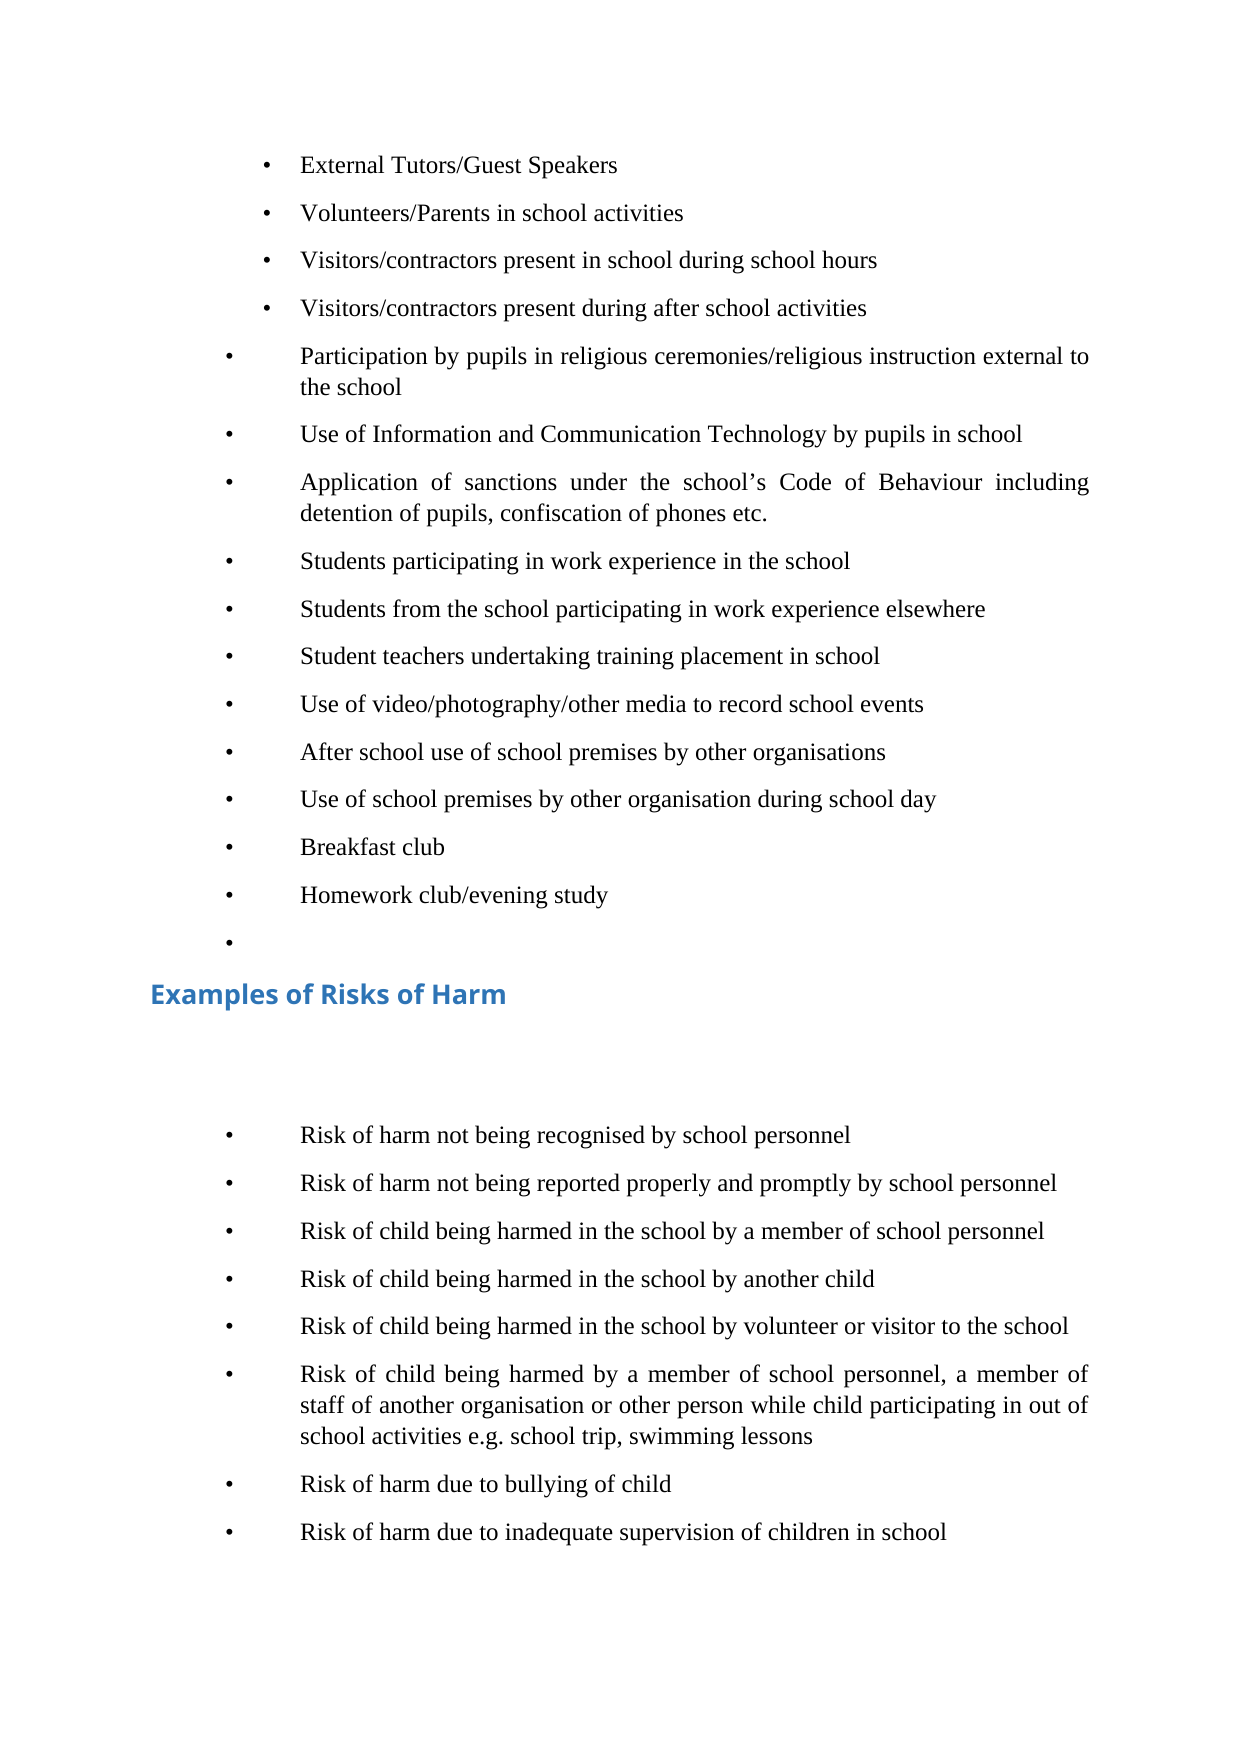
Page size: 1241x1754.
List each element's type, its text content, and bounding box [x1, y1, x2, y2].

list Risk of harm not being reported properly and promptly by school personnel [225, 1168, 1090, 1197]
list Visitors/contractors present during after school activities [262, 293, 1090, 322]
list Risk of child being harmed in the school by a member of school personnel [225, 1216, 1090, 1245]
list Risk of harm due to bullying of child [225, 1469, 1090, 1498]
list Risk of child being harmed in the school by another child [225, 1264, 1090, 1292]
list Use of video/photography/other media to record school events [225, 689, 1090, 718]
list Use of school premises by other organisation during school day [225, 784, 1090, 813]
list Homework club/evening study [225, 880, 1090, 909]
list Student teachers undertaking training placement in school [225, 641, 1090, 670]
list Volunteers/Parents in school activities [262, 198, 1090, 226]
list Risk of child being harmed by a member of school personnel, a member of staff of another organisation or other person while child participating in out of school activities e.g. school trip, swimming lessons [225, 1359, 1090, 1450]
list Use of Information and Communication Technology by pupils in school [225, 419, 1090, 448]
list Risk of harm due to inadequate supervision of children in school [225, 1517, 1090, 1545]
list Application of sanctions under the school’s Code of Behaviour including detention of pupils, confiscation of phones etc. [225, 467, 1090, 527]
text Examples of Risks of Harm [150, 975, 1090, 1012]
list Risk of child being harmed in the school by volunteer or visitor to the school [225, 1311, 1090, 1340]
list Students participating in work experience in the school [225, 546, 1090, 575]
list Breakfast club [225, 832, 1090, 861]
list Participation by pupils in religious ceremonies/religious instruction external to the school [225, 341, 1090, 401]
list After school use of school premises by other organisations [225, 737, 1090, 766]
list Risk of harm not being recognised by school personnel [225, 1121, 1090, 1149]
list Visitors/contractors present in school during school hours [262, 245, 1090, 274]
list External Tutors/Guest Speakers [262, 150, 1090, 179]
list Students from the school participating in work experience elsewhere [225, 594, 1090, 622]
